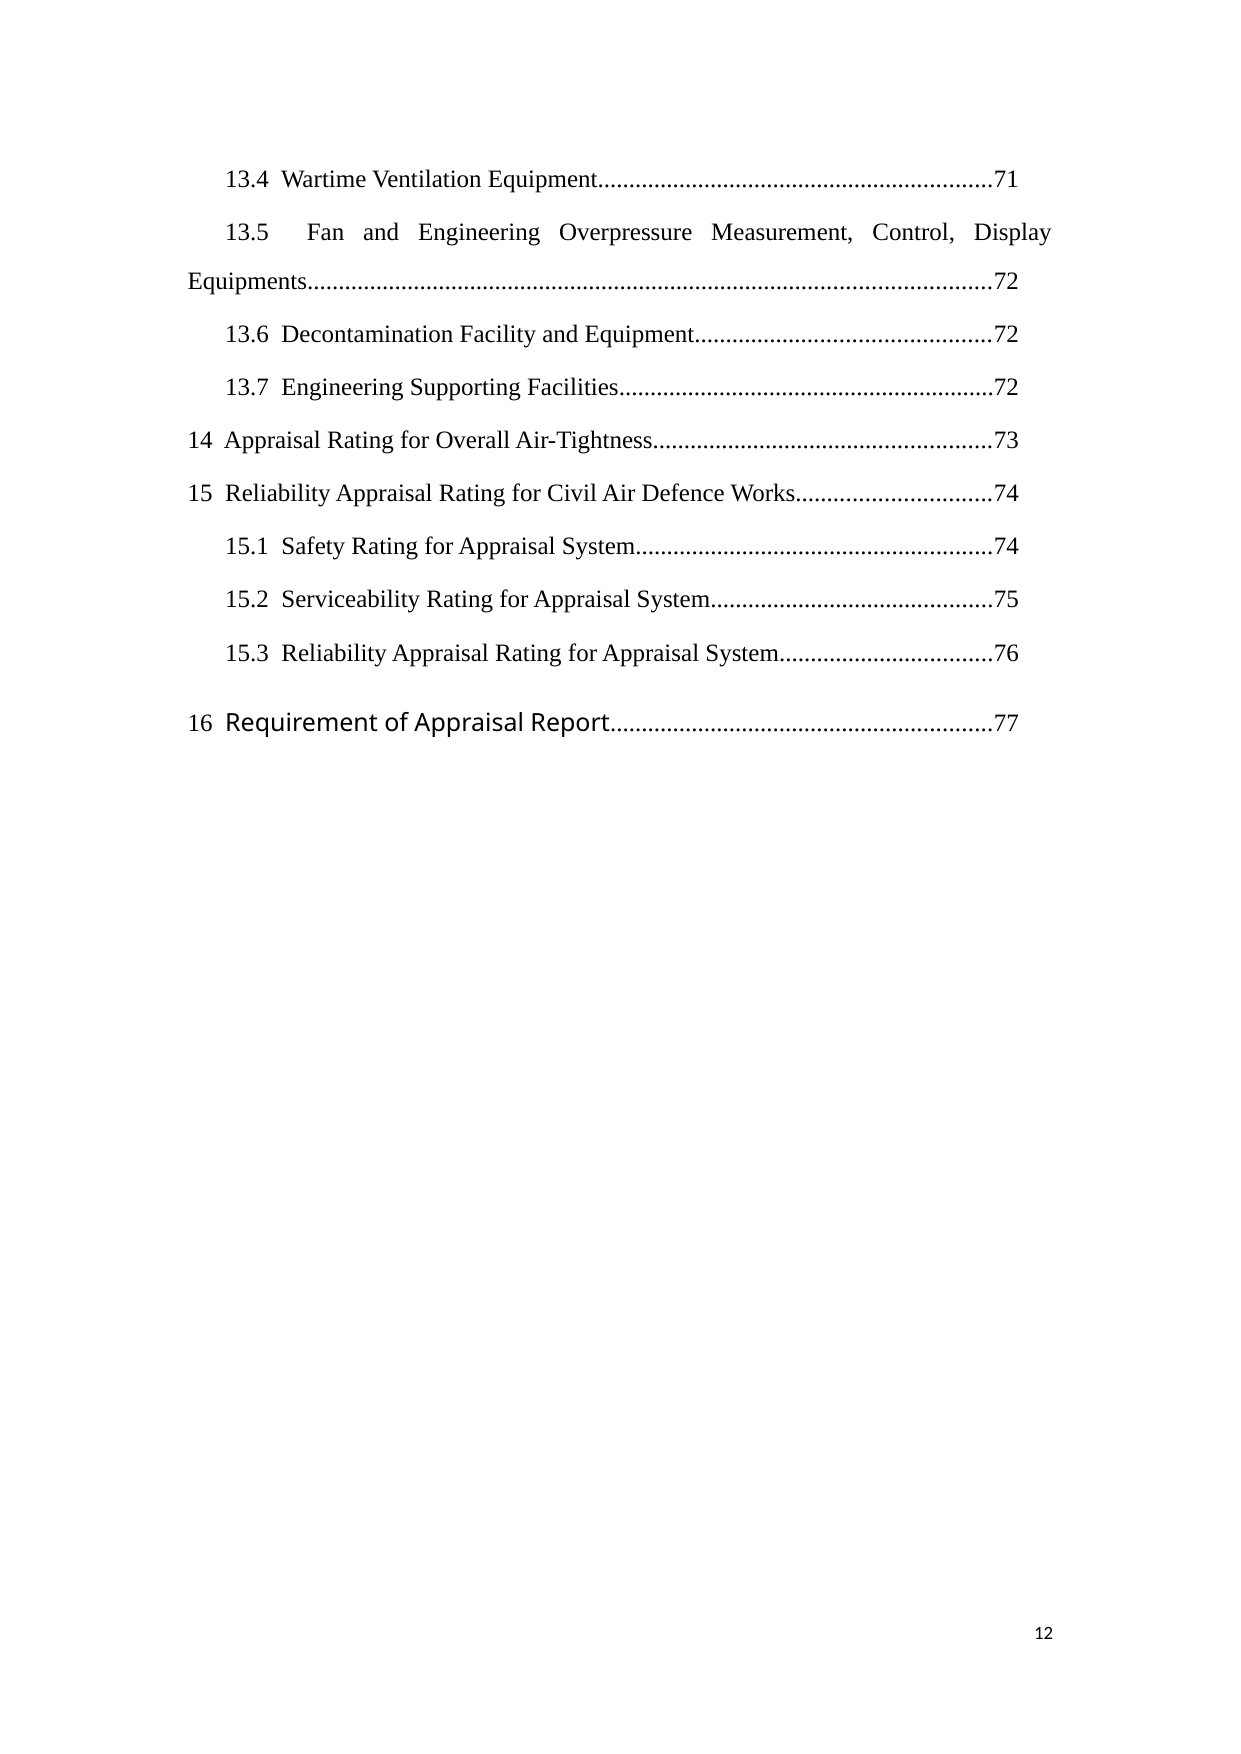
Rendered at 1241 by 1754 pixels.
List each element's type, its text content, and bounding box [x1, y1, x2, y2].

text 14 Appraisal Rating for Overall Air-Tightness 73 [187, 423, 1053, 456]
text 15 Reliability Appraisal Rating for Civil Air Defence Works 74 [187, 476, 1053, 509]
text 13.6 Decontamination Facility and Equipment 72 [187, 317, 1053, 349]
text 13.4 Wartime Ventilation Equipment 71 [187, 162, 1053, 194]
text 15.3 Reliability Appraisal Rating for Appraisal System 76 [187, 636, 1053, 668]
text 13.5 Fan and Engineering Overpressure Measurement, Control, Display Equipments 72 [187, 215, 1053, 296]
text 13.7 Engineering Supporting Facilities 72 [187, 370, 1053, 403]
text 15.1 Safety Rating for Appraisal System 74 [187, 529, 1053, 562]
text 16 Requirement of Appraisal Report 77 [187, 689, 1053, 754]
text 15.2 Serviceability Rating for Appraisal System 75 [187, 583, 1053, 615]
